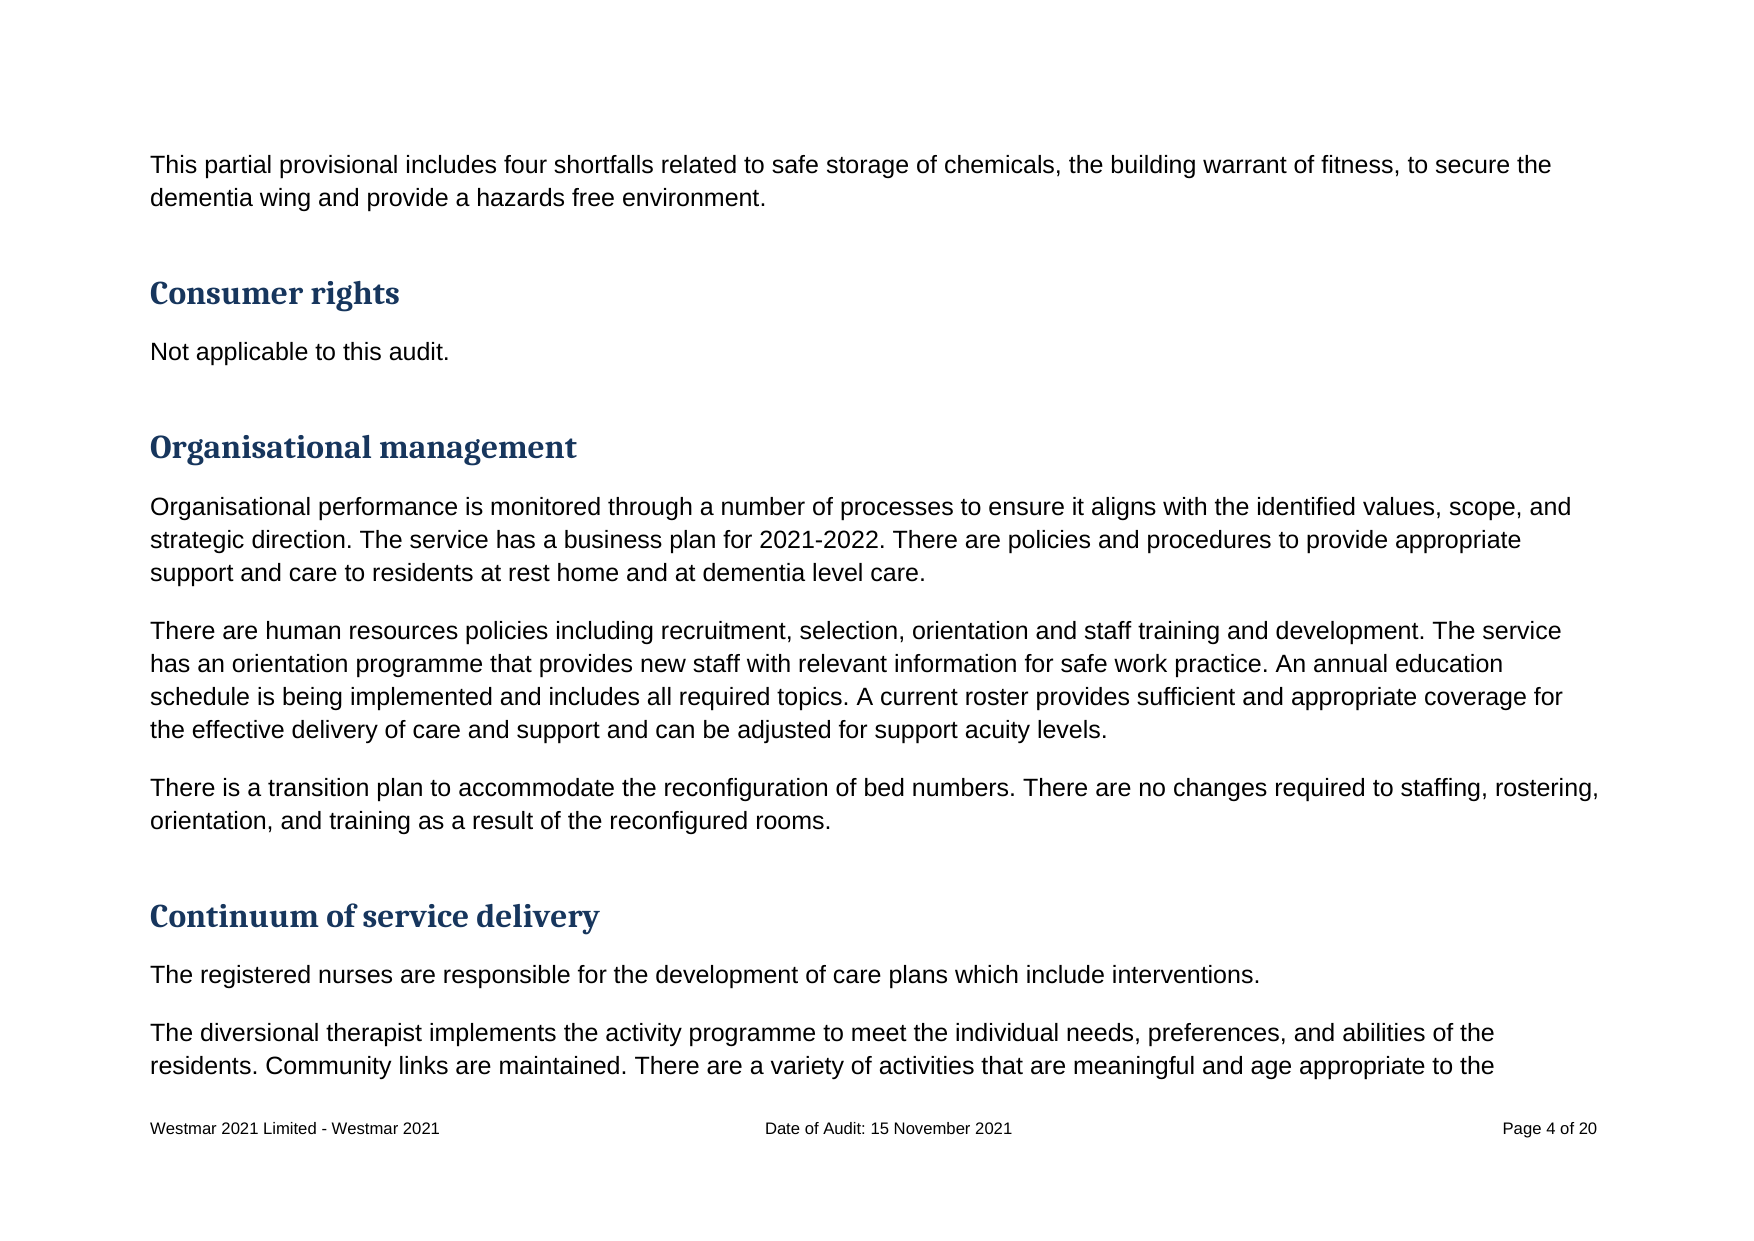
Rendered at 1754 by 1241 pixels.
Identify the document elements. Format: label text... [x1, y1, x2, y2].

text Not applicable to this audit. [150, 337, 1604, 366]
text Organisational performance is monitored through a number of processes to ensure it aligns with the identified values, scope, and strategic direction. The service has a business plan for 2021-2022. There are policies and procedures to provide appropriate support and care to residents at rest home and at dementia level care. [150, 492, 1604, 587]
text There is a transition plan to accommodate the reconfiguration of bed numbers. There are no changes required to staffing, rostering, orientation, and training as a result of the reconfigured rooms. [150, 773, 1604, 835]
subtitle Organisational management [150, 428, 1604, 467]
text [150, 1018, 1604, 1080]
text There are human resources policies including recruitment, selection, orientation and staff training and development. The service has an orientation programme that provides new staff with relevant information for safe work practice. An annual education schedule is being implemented and includes all required topics. A current roster provides sufficient and appropriate coverage for the effective delivery of care and support and can be adjusted for support acuity levels. [150, 616, 1604, 744]
subtitle Consumer rights [150, 274, 1604, 312]
text This partial provisional includes four shortfalls related to safe storage of chemicals, the building warrant of fitness, to secure the dementia wing and provide a hazards free environment. [150, 150, 1604, 212]
subtitle Continuum of service delivery [150, 897, 1604, 935]
text The registered nurses are responsible for the development of care plans which include interventions. [150, 960, 1604, 989]
